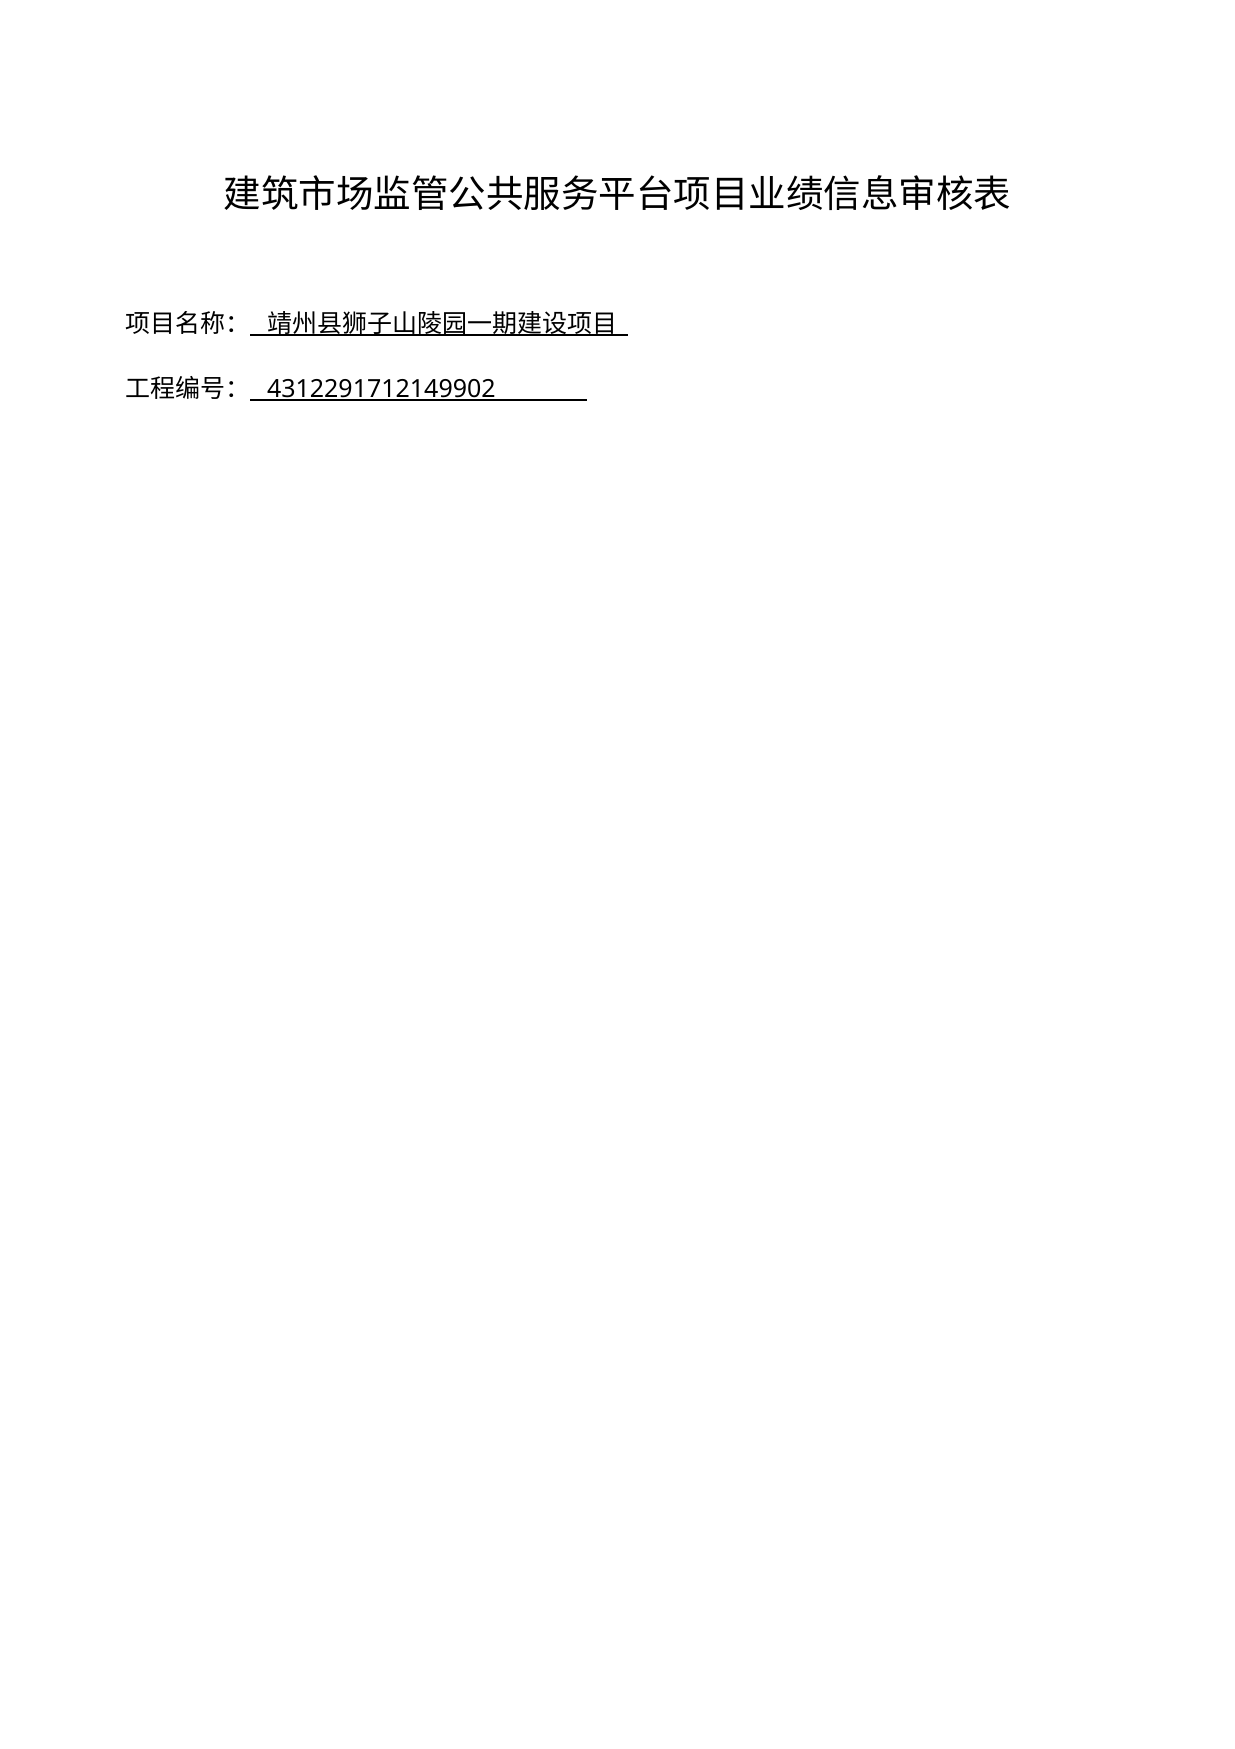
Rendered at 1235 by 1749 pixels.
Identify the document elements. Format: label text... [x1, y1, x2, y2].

text 建筑市场监管公共服务平台项目业绩信息审核表 [112, 159, 1122, 224]
text 项目名称： 靖州县狮子山陵园一期建设项目 [112, 289, 1122, 354]
text 工程编号： 4312291712149902 [112, 354, 1122, 419]
